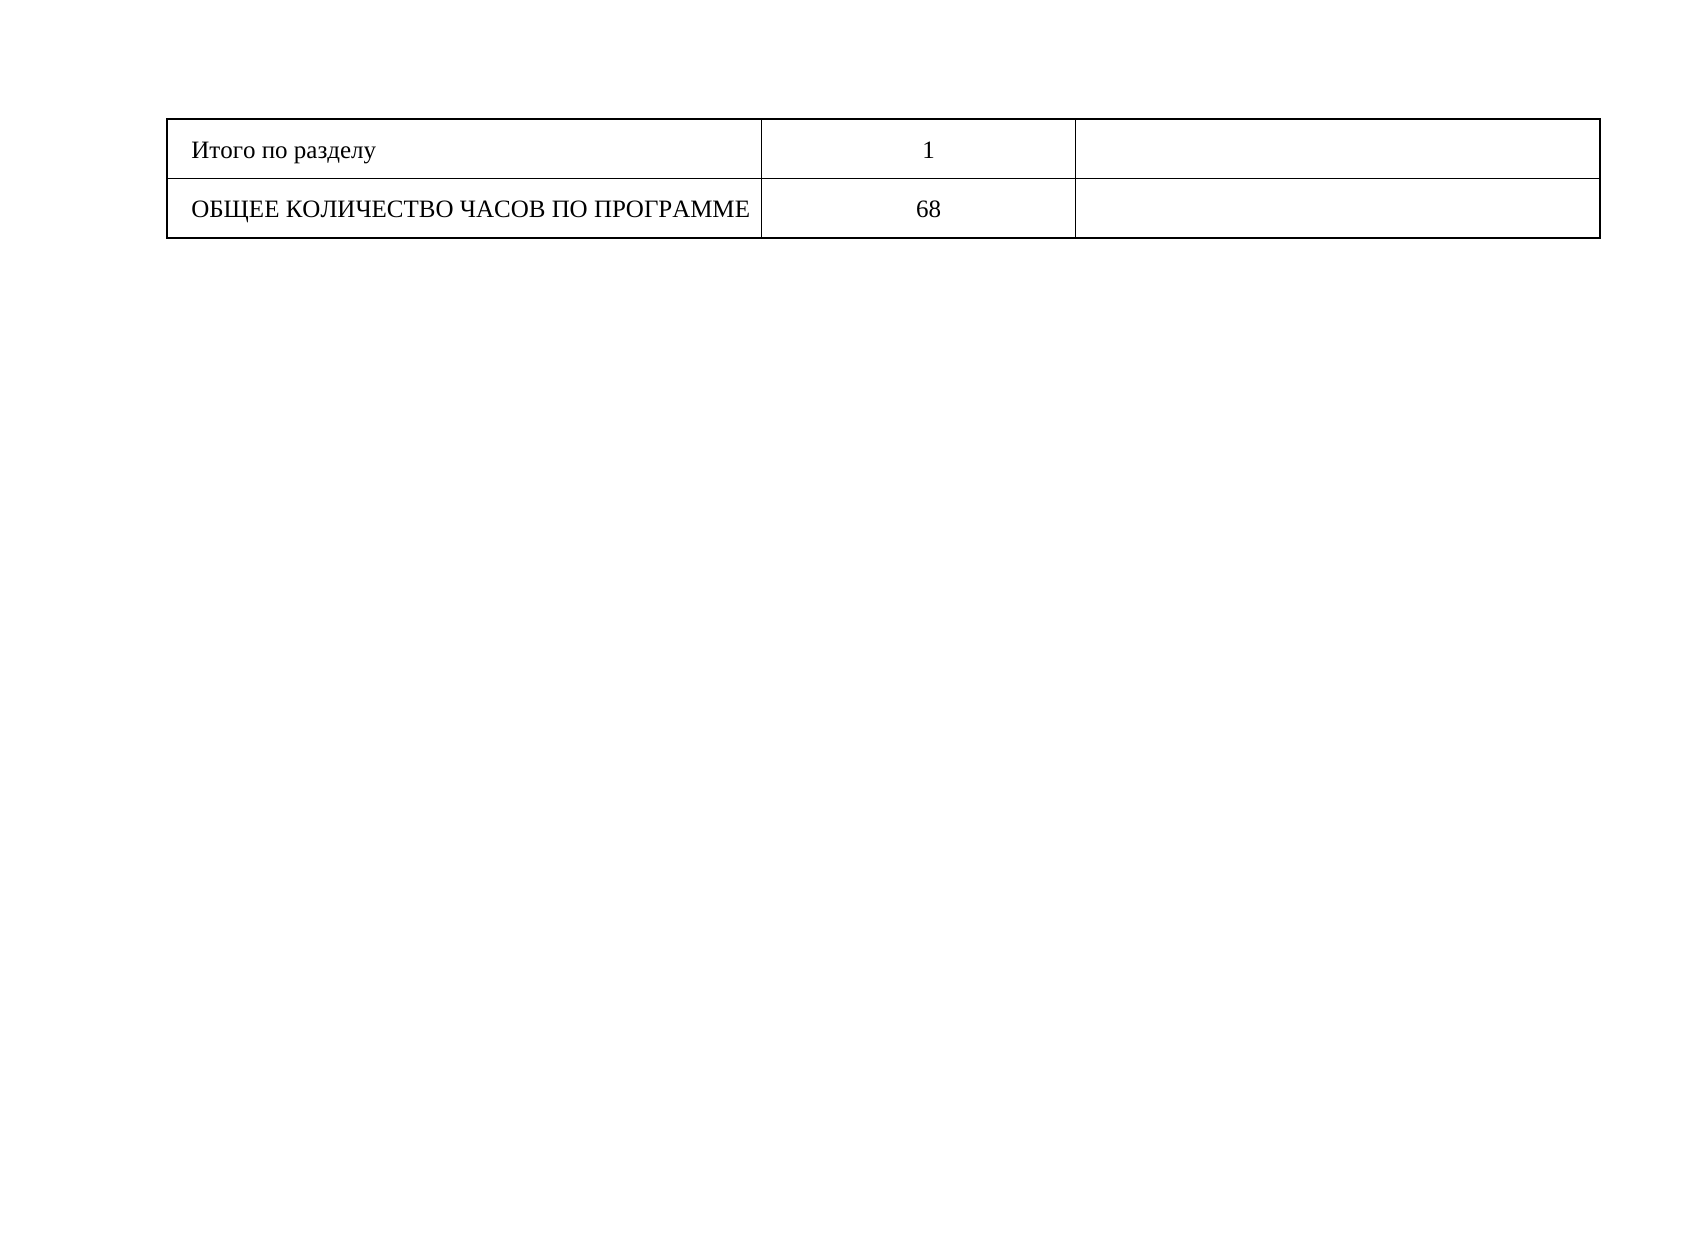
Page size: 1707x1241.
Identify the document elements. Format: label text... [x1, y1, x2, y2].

table_cell ОБЩЕЕ КОЛИЧЕСТВО ЧАСОВ ПО ПРОГРАММЕ [168, 179, 761, 237]
table_cell 68 [762, 179, 1075, 237]
table_cell [1076, 179, 1599, 237]
table_cell 1 [762, 120, 1075, 178]
table_cell Итого по разделу [168, 120, 761, 178]
table_cell [1076, 120, 1599, 178]
